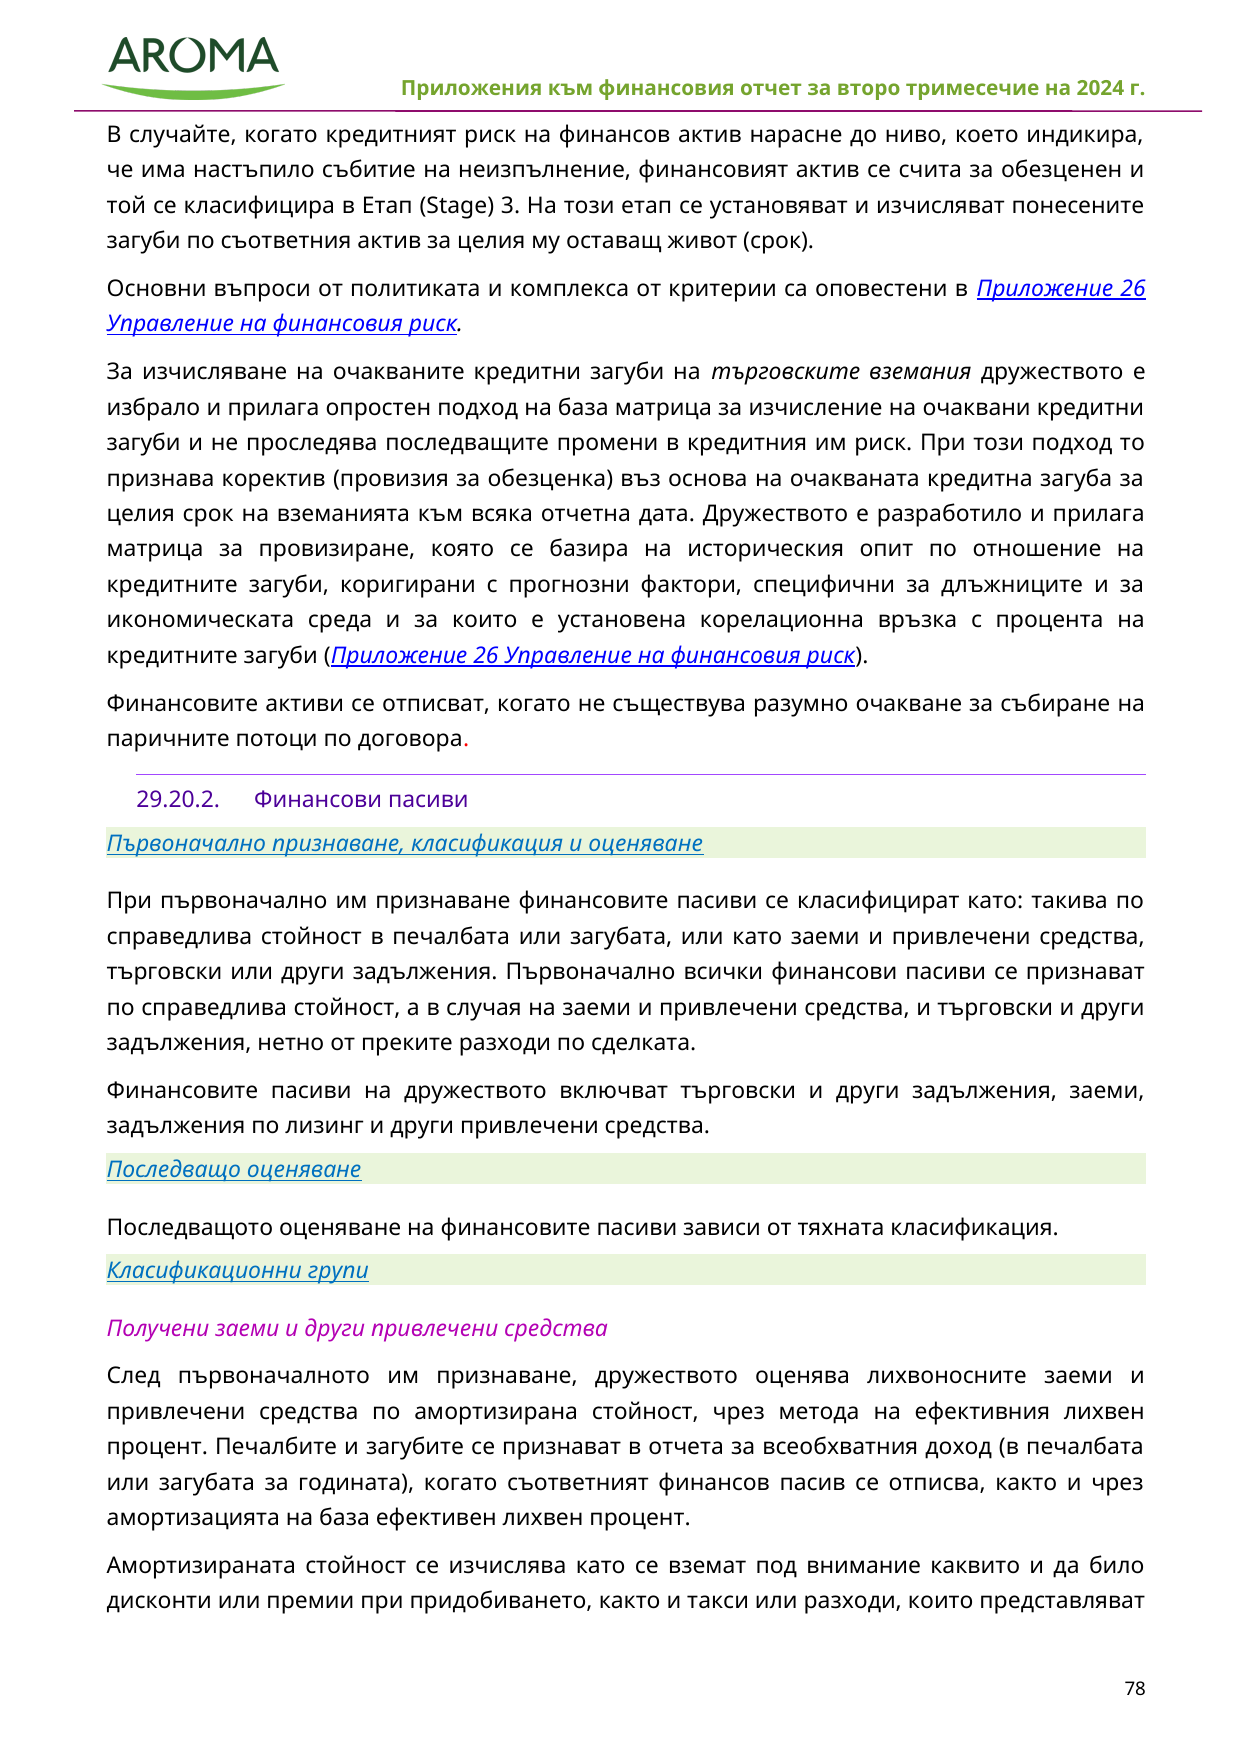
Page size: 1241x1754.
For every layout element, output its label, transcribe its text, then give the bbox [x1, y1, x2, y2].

text Финансовите активи се отписват, когато не съществува разумно очакване за събиране на паричните потоци по договора. [106, 682, 1146, 753]
text Първоначално признаване, класификация и оценяване [106, 827, 1146, 858]
text В случайте, когато кредитният риск на финансов актив нарасне до ниво, което индикира, че има настъпило събитие на неизпълнение, финансовият актив се счита за обезценен и той се класифицира в Етап (Stage) 3. На този етап се установяват и изчисляват понесените загуби по съответния актив за целия му оставащ живот (срок). [106, 113, 1146, 255]
text Финансовите пасиви на дружеството включват търговски и други задължения, заеми, задължения по лизинг и други привлечени средства. [106, 1070, 1146, 1141]
text За изчисляване на очакваните кредитни загуби на търговските вземания дружеството е избрало и прилага опростен подход на база матрица за изчисление на очаквани кредитни загуби и не проследява последващите промени в кредитния им риск. При този подход то признава коректив (провизия за обезценка) въз основа на очакваната кредитна загуба за целия срок на вземанията към всяка отчетна дата. Дружеството е разработило и прилага матрица за провизиране, която се базира на историческия опит по отношение на кредитните загуби, коригирани с прогнозни фактори, специфични за длъжниците и за икономическата среда и за които е установена корелационна връзка с процента на кредитните загуби (Приложение 26 Управление на финансовия риск). [106, 351, 1146, 670]
text При първоначално им признаване финансовите пасиви се класифицират като: такива по справедлива стойност в печалбата или загубата, или като заеми и привлечени средства, търговски или други задължения. Първоначално всички финансови пасиви се признават по справедлива стойност, а в случая на заеми и привлечени средства, и търговски и други задължения, нетно от преките разходи по сделката. [106, 880, 1146, 1057]
subtitle Финансови пасиви [136, 775, 1146, 814]
text Последващото оценяване на финансовите пасиви зависи от тяхната класификация. [106, 1206, 1146, 1242]
picture [101, 37, 285, 100]
text Основни въпроси от политиката и комплекса от критерии са оповестени в Приложение 26 Управление на финансовия риск. [106, 268, 1146, 338]
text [106, 1545, 1146, 1616]
text Последващо оценяване [106, 1153, 1146, 1184]
text Класификационни групи [106, 1254, 1146, 1285]
text След първоначалното им признаване, дружеството оценява лихвоносните заеми и привлечени средства по амортизирана стойност, чрез метода на ефективния лихвен процент. Печалбите и загубите се признават в отчета за всеобхватния доход (в печалбата или загубата за годината), когато съответният финансов пасив се отписва, както и чрез амортизацията на база ефективен лихвен процент. [106, 1355, 1146, 1532]
text Получени заеми и други привлечени средства [106, 1307, 1146, 1343]
